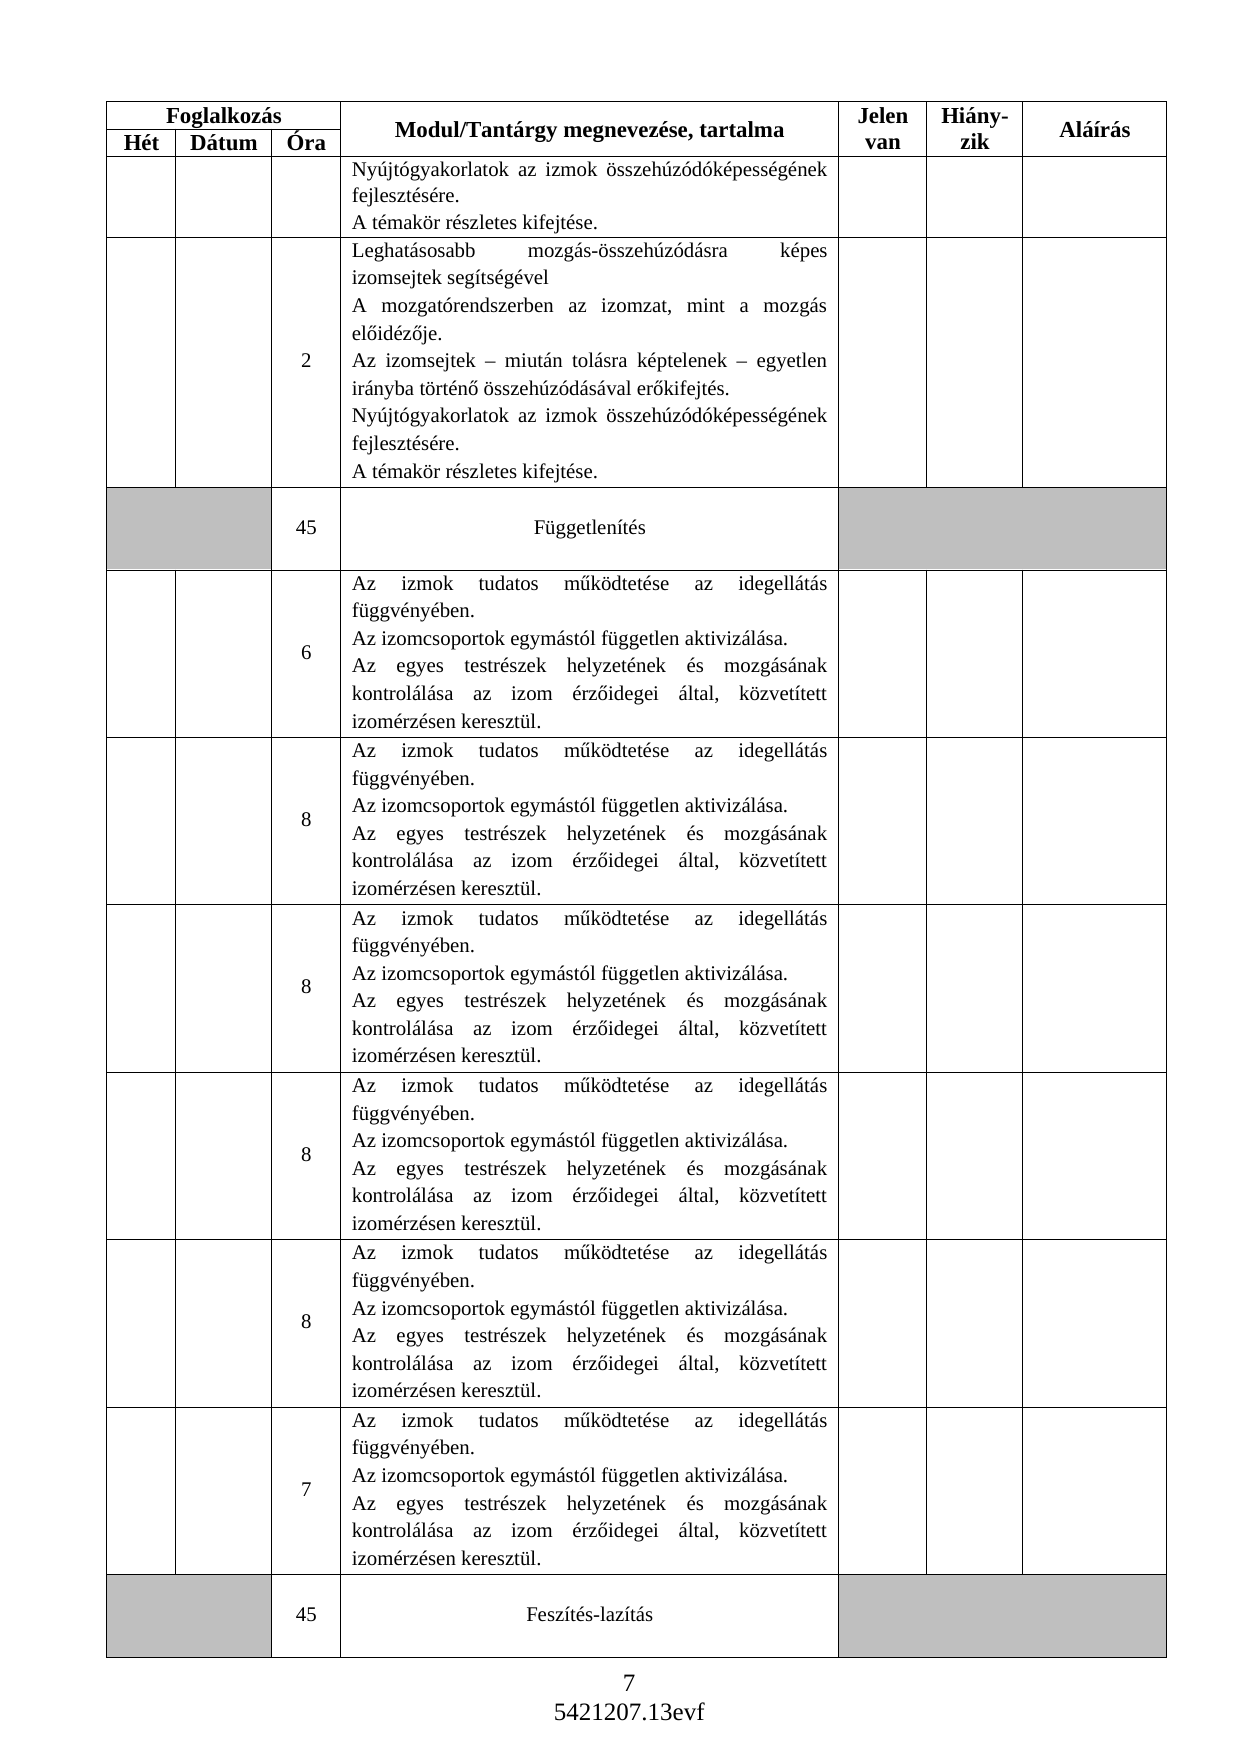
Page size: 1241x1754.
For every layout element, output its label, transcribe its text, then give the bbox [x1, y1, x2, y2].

table_cell 6 [272, 571, 340, 737]
table_cell Az izmok tudatos működtetése az idegellátás függvényében. Az izomcsoportok egymástól független aktivizálása. Az egyes testrészek helyzetének és mozgásának kontrolálása az izom érzőidegei által, közvetített izomérzésen keresztül. [341, 905, 838, 1072]
table_cell 8 [272, 738, 340, 904]
table_cell [107, 157, 175, 237]
table_cell [927, 1408, 1022, 1574]
table_cell [107, 1408, 175, 1574]
table_cell [107, 1073, 175, 1239]
table_cell [839, 238, 926, 487]
table_cell Hét [107, 130, 175, 156]
table_cell [839, 1408, 926, 1574]
table_cell [176, 571, 271, 737]
table_cell [839, 571, 926, 737]
table_cell [107, 1240, 175, 1407]
table_cell [176, 238, 271, 487]
table_cell [839, 905, 926, 1072]
table_cell Az izmok tudatos működtetése az idegellátás függvényében. Az izomcsoportok egymástól független aktivizálása. Az egyes testrészek helyzetének és mozgásának kontrolálása az izom érzőidegei által, közvetített izomérzésen keresztül. [341, 1240, 838, 1407]
table_cell 7 [272, 1408, 340, 1574]
table_cell Dátum [176, 130, 271, 156]
table_cell 45 [272, 488, 340, 569]
table_cell Az izmok tudatos működtetése az idegellátás függvényében. Az izomcsoportok egymástól független aktivizálása. Az egyes testrészek helyzetének és mozgásának kontrolálása az izom érzőidegei által, közvetített izomérzésen keresztül. [341, 738, 838, 904]
table_cell [839, 488, 1166, 569]
table_cell [107, 238, 175, 487]
table_cell [176, 1073, 271, 1239]
table_cell 2 [272, 238, 340, 487]
table_cell [1023, 157, 1166, 237]
table_cell [839, 157, 926, 237]
table_cell [839, 1073, 926, 1239]
table_cell [107, 738, 175, 904]
table_cell 45 [272, 1575, 340, 1657]
table_cell [927, 157, 1022, 237]
table_cell [1023, 238, 1166, 487]
table_cell 8 [272, 1240, 340, 1407]
table_cell Az izmok tudatos működtetése az idegellátás függvényében. Az izomcsoportok egymástól független aktivizálása. Az egyes testrészek helyzetének és mozgásának kontrolálása az izom érzőidegei által, közvetített izomérzésen keresztül. [341, 1073, 838, 1239]
table_cell [176, 1408, 271, 1574]
table_cell 8 [272, 905, 340, 1072]
table_cell [927, 238, 1022, 487]
table_cell [927, 1240, 1022, 1407]
table_cell [1023, 1408, 1166, 1574]
table_cell [176, 738, 271, 904]
table_cell [107, 488, 271, 569]
table_cell [107, 571, 175, 737]
table_cell [107, 905, 175, 1072]
table_cell Az izmok tudatos működtetése az idegellátás függvényében. Az izomcsoportok egymástól független aktivizálása. Az egyes testrészek helyzetének és mozgásának kontrolálása az izom érzőidegei által, közvetített izomérzésen keresztül. [341, 571, 838, 737]
table_header Modul/Tantárgy megnevezése, tartalma [341, 102, 838, 156]
table_cell [839, 1240, 926, 1407]
table_cell [839, 738, 926, 904]
table_cell 8 [272, 157, 340, 237]
table_cell [1023, 1240, 1166, 1407]
table_cell Függetlenítés [341, 488, 838, 569]
table_cell [1023, 1073, 1166, 1239]
table_header Foglalkozás [107, 102, 340, 128]
table_cell [176, 1240, 271, 1407]
table_header Hiány- zik (fő) [927, 102, 1022, 156]
table_header Jelen van (fő) [839, 102, 926, 156]
table_cell [1023, 905, 1166, 1072]
table_header Aláírás [1023, 102, 1166, 156]
table_cell [107, 1575, 271, 1657]
table_cell 8 [272, 1073, 340, 1239]
table_cell [927, 905, 1022, 1072]
table_cell [1023, 571, 1166, 737]
table_cell [1023, 738, 1166, 904]
table_cell Óra [272, 130, 340, 156]
table_cell Az izmok tudatos működtetése az idegellátás függvényében. Az izomcsoportok egymástól független aktivizálása. Az egyes testrészek helyzetének és mozgásának kontrolálása az izom érzőidegei által, közvetített izomérzésen keresztül. [341, 1408, 838, 1574]
table_cell [927, 571, 1022, 737]
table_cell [341, 157, 838, 237]
table_cell [839, 1575, 1166, 1657]
table_cell [176, 157, 271, 237]
table_cell [927, 1073, 1022, 1239]
table_cell [927, 738, 1022, 904]
table_cell Feszítés-lazítás [341, 1575, 838, 1657]
table_cell [176, 905, 271, 1072]
